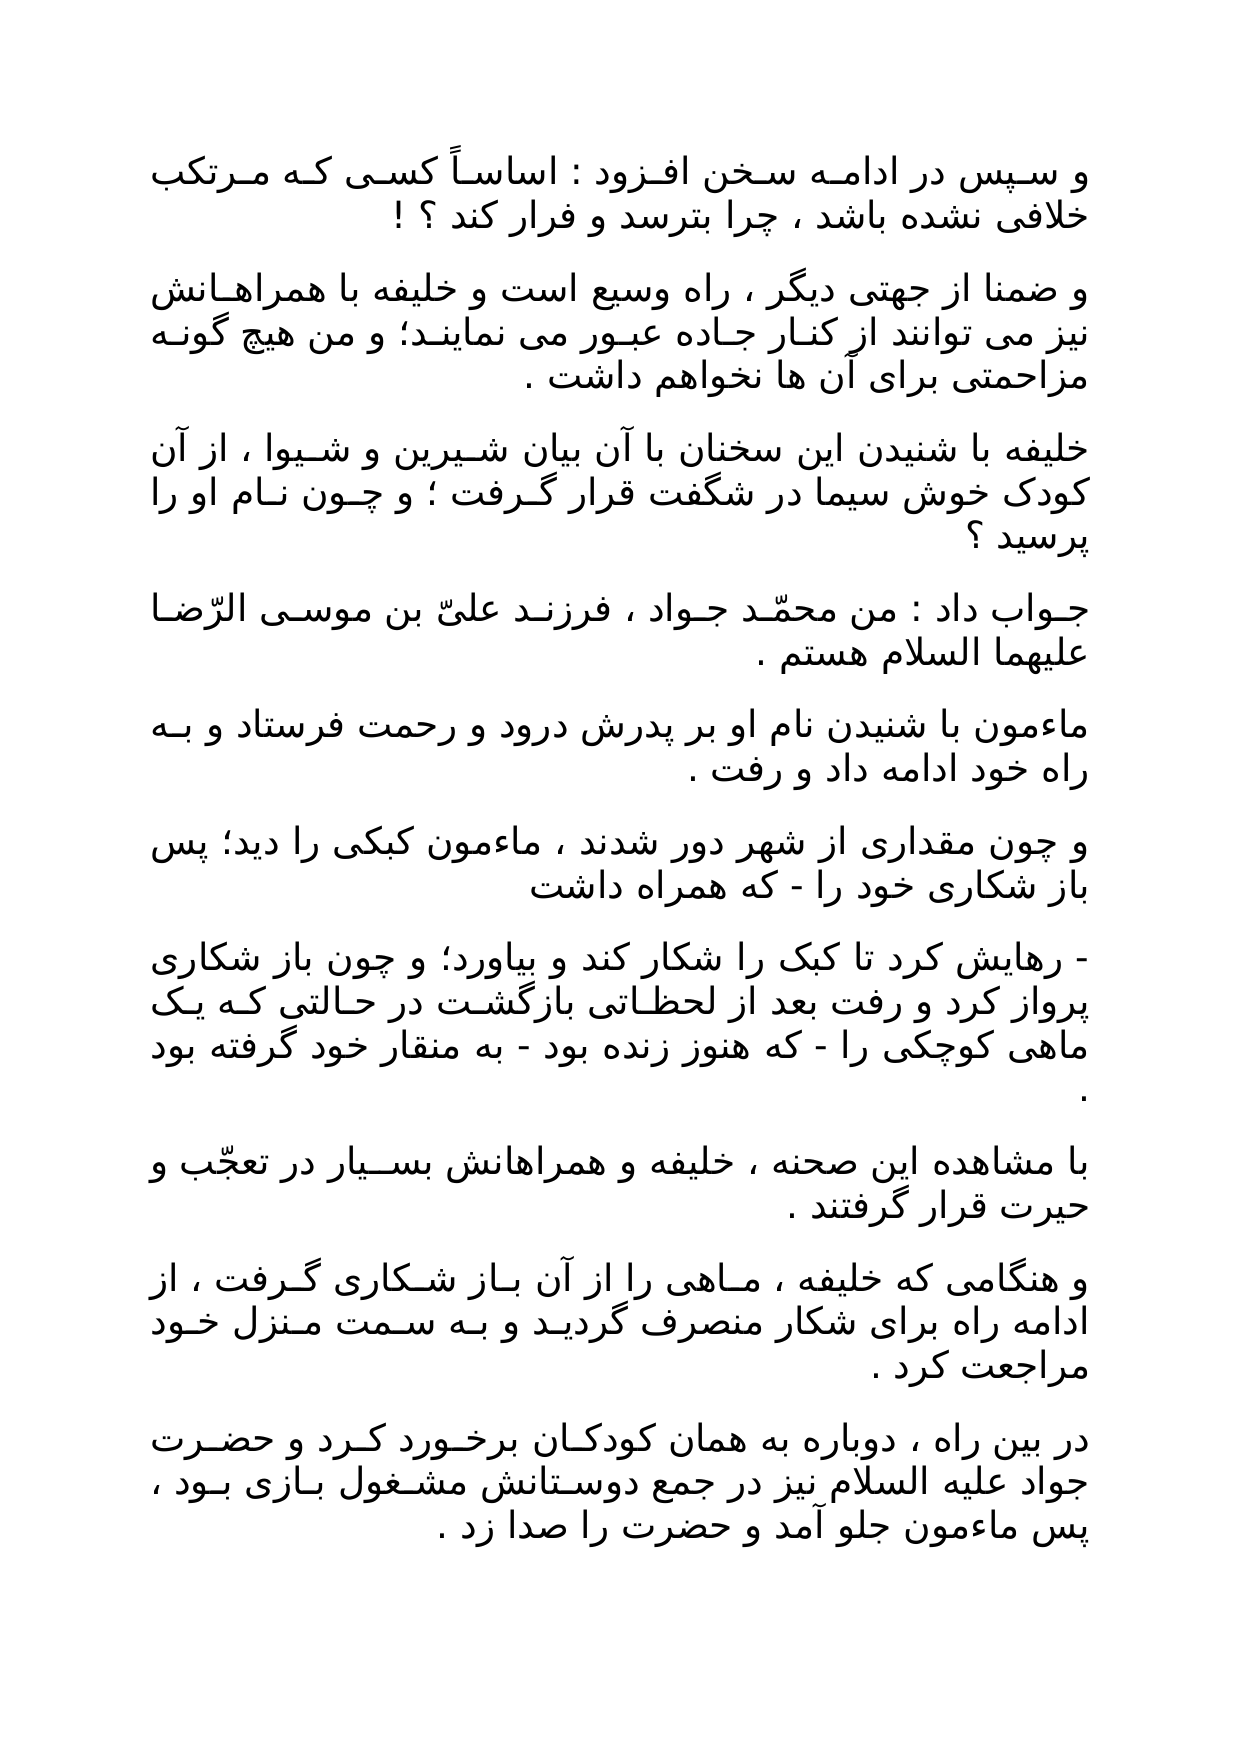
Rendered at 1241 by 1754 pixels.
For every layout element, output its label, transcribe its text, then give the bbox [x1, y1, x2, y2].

text و هنگامی که خلیفه ، ماهی را از آن باز شکاری گرفت ، از ادامه راه برای شکار منصرف گردید و به سمت منزل خود مراجعت کرد . [150, 1256, 1090, 1387]
text در بین راه ، دوباره به همان کودکان برخورد کرد و حضرت جواد علیه السلام نیز در جمع دوستانش مشغول بازی بود ، پس ماءمون جلو آمد و حضرت را صدا زد . [150, 1416, 1090, 1547]
text و چون مقداری از شهر دور شدند ، ماءمون کبکی را دید؛ پس باز شکاری خود را - که همراه داشت [150, 819, 1090, 907]
text و ضمنا از جهتی دیگر ، راه وسیع است و خلیفه با همراهانش نیز می توانند از کنار جاده عبور می نمایند؛ و من هیچ گونه مزاحمتی برای آن ها نخواهم داشت . [150, 266, 1090, 397]
text خلیفه با شنیدن این سخنان با آن بیان شیرین و شیوا ، از آن کودک خوش سیما در شگفت قرار گرفت ؛ و چون نام او را پرسید ؟ [150, 427, 1090, 557]
text - رهایش کرد تا کبک را شکار کند و بیاورد؛ و چون باز شکاری پرواز کرد و رفت بعد از لحظاتی بازگشت در حالتی که یک ماهی کوچکی را - که هنوز زنده بود - به منقار خود گرفته بود . [150, 936, 1090, 1111]
text با مشاهده این صحنه ، خلیفه و همراهانش بسیار در تعجّب و حیرت قرار گرفتند . [150, 1140, 1090, 1227]
text جواب داد : من محمّد جواد ، فرزند علیّ بن موسی الرّضا علیهما السلام هستم . [150, 587, 1090, 674]
text ماءمون با شنیدن نام او بر پدرش درود و رحمت فرستاد و به راه خود ادامه داد و رفت . [150, 703, 1090, 790]
text و سپس در ادامه سخن افزود : اساساً کسی که مرتکب خلافی نشده باشد ، چرا بترسد و فرار کند ؟ ! [150, 150, 1090, 237]
